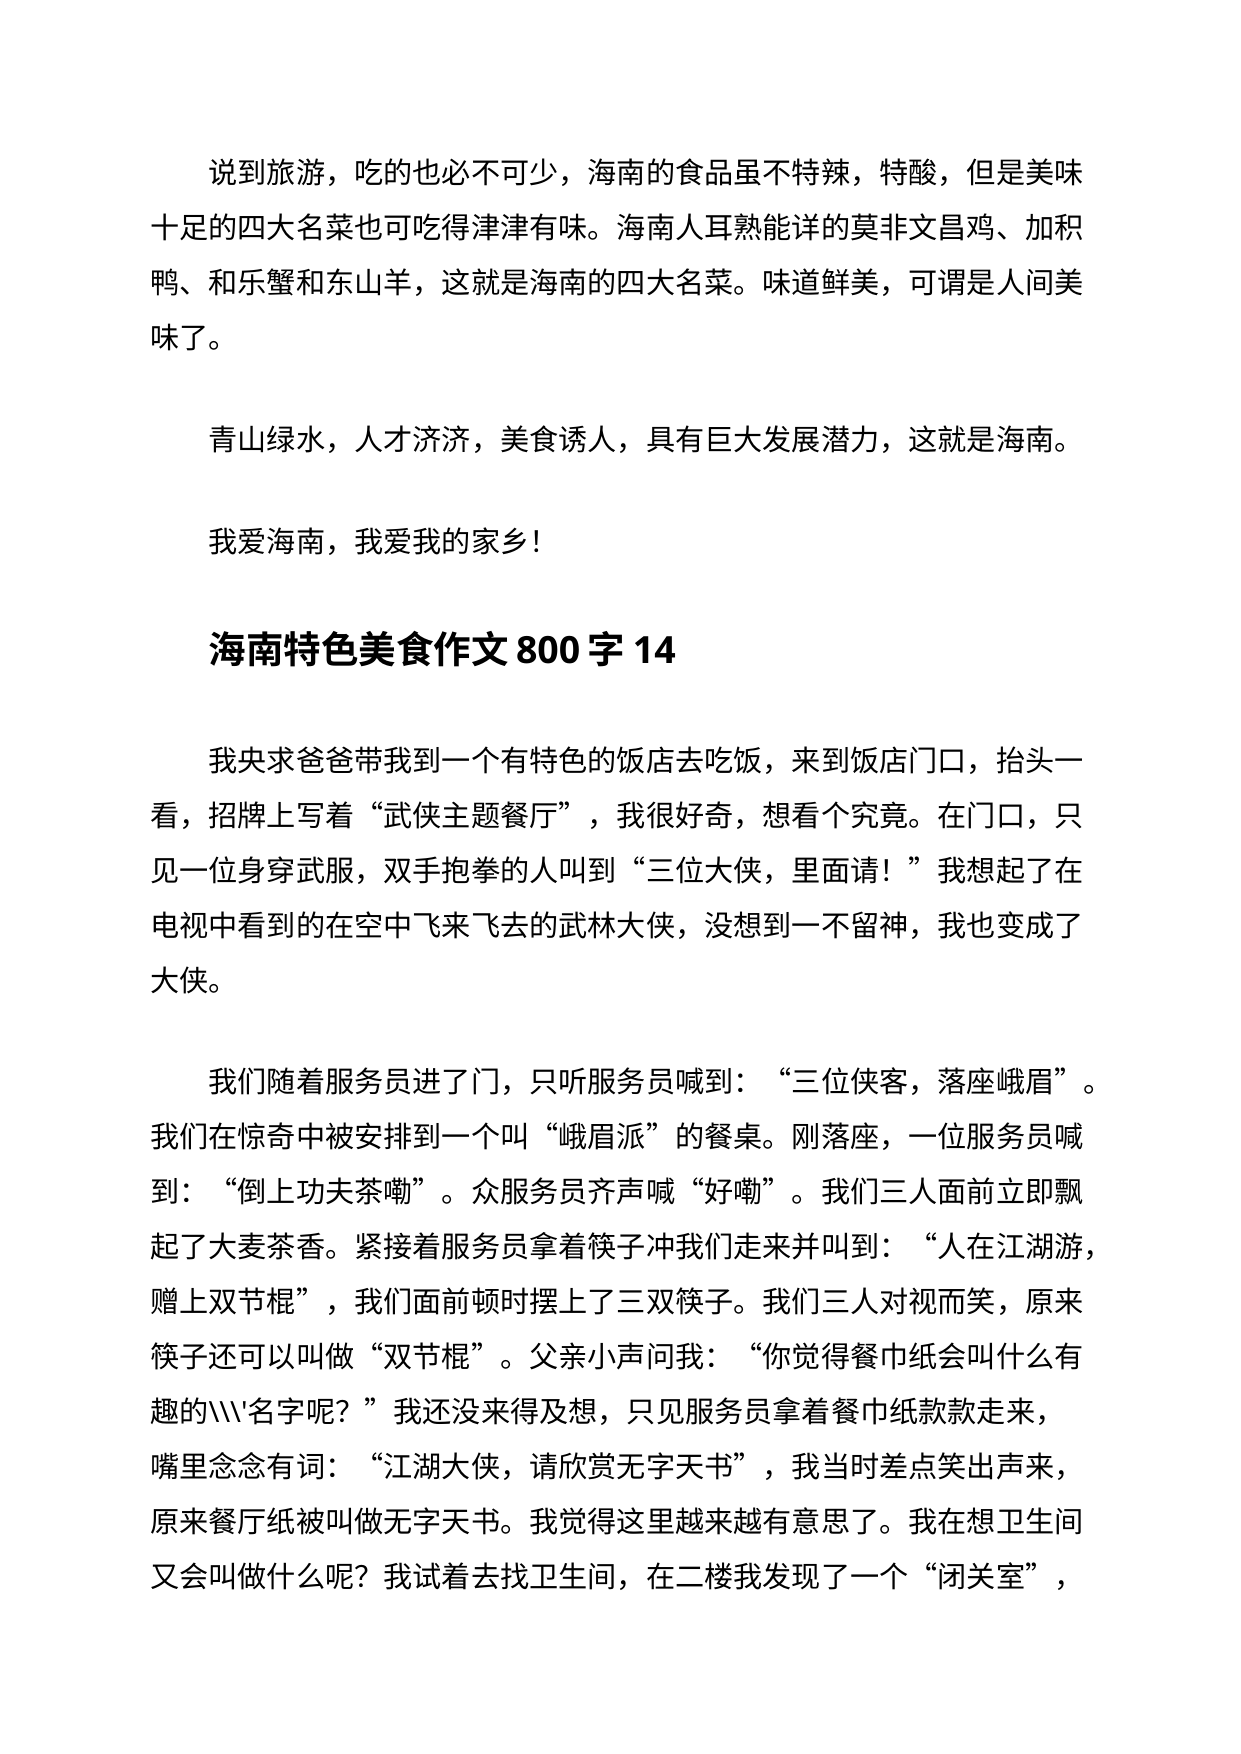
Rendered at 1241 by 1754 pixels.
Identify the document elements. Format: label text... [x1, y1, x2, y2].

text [150, 1059, 1090, 1595]
text 说到旅游，吃的也必不可少，海南的食品虽不特辣，特酸，但是美味十足的四大名菜也可吃得津津有味。海南人耳熟能详的莫非文昌鸡、加积鸭、和乐蟹和东山羊，这就是海南的四大名菜。味道鲜美，可谓是人间美味了。 [150, 150, 1090, 357]
text 我爱海南，我爱我的家乡！ [150, 518, 1090, 561]
text 海南特色美食作文800字14 [150, 620, 1090, 674]
text 青山绿水，人才济济，美食诱人，具有巨大发展潜力，这就是海南。 [150, 416, 1090, 459]
text 我央求爸爸带我到一个有特色的饭店去吃饭，来到饭店门口，抬头一看，招牌上写着“武侠主题餐厅”，我很好奇，想看个究竟。在门口，只见一位身穿武服，双手抱拳的人叫到“三位大侠，里面请！”我想起了在电视中看到的在空中飞来飞去的武林大侠，没想到一不留神，我也变成了大侠。 [150, 738, 1090, 999]
